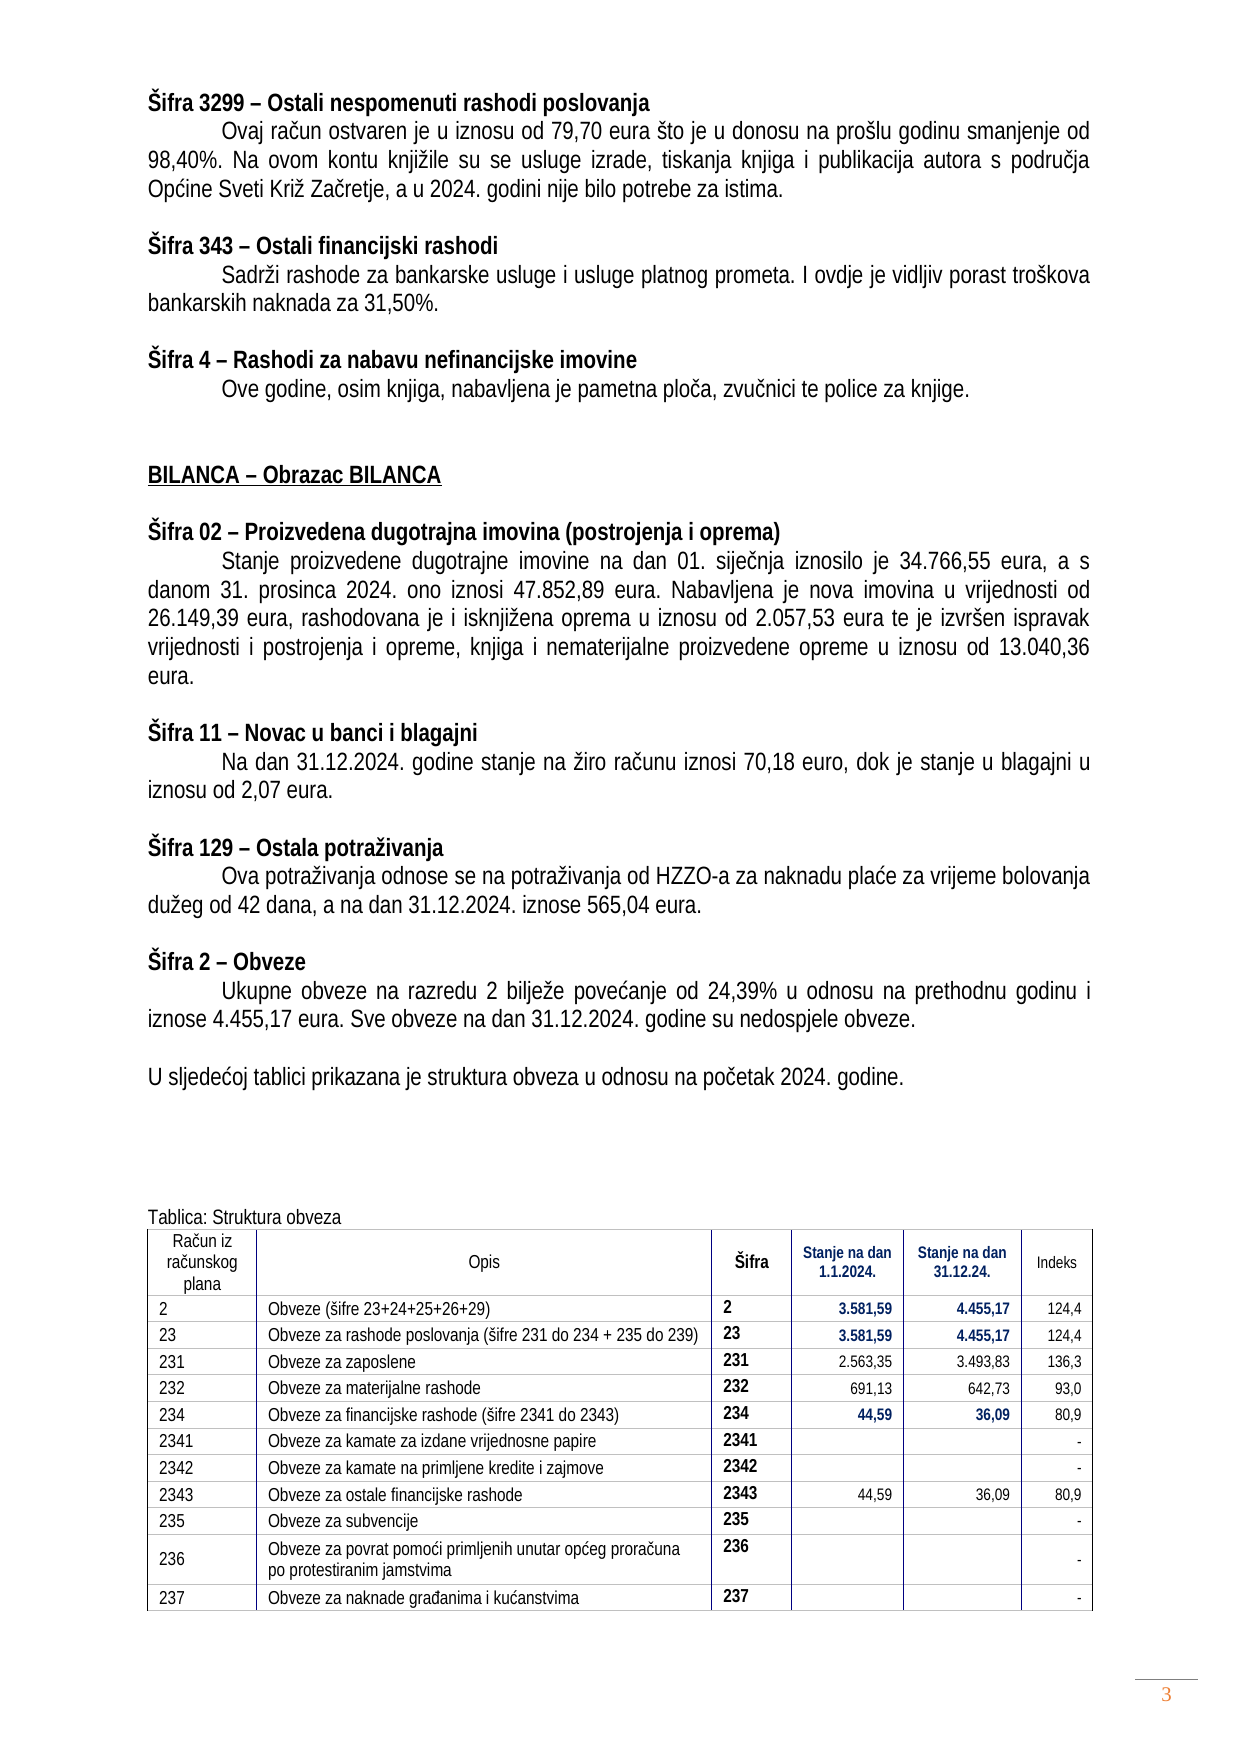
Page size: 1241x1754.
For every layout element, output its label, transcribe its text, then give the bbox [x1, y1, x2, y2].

table_cell 2.563,35 [792, 1349, 903, 1374]
table_cell 80,9 [1022, 1482, 1092, 1507]
table_cell 23 [148, 1322, 256, 1348]
table_cell 231 [148, 1349, 256, 1374]
table_cell 36,09 [904, 1402, 1021, 1427]
text Šifra 129 – Ostala potraživanja [148, 832, 1093, 861]
table_cell 2 [712, 1296, 791, 1321]
table_cell - [1022, 1535, 1092, 1584]
table_cell 3.493,83 [904, 1349, 1021, 1374]
table_cell 2342 [712, 1455, 791, 1481]
table_cell 23 [712, 1322, 791, 1348]
table_cell Obveze za kamate na primljene kredite i zajmove [257, 1455, 711, 1481]
table_cell 232 [712, 1375, 791, 1401]
text Šifra 02 – Proizvedena dugotrajna imovina (postrojenja i oprema) [148, 517, 1093, 546]
text Šifra 343 – Ostali financijski rashodi [148, 231, 1093, 259]
table_cell 4.455,17 [904, 1322, 1021, 1348]
table_cell 2341 [712, 1429, 791, 1454]
table_cell Obveze za rashode poslovanja (šifre 231 do 234 + 235 do 239) [257, 1322, 711, 1348]
table_cell 231 [712, 1349, 791, 1374]
text Stanje proizvedene dugotrajne imovine na dan 01. siječnja iznosilo je 34.766,55 eura, a s danom 31. prosinca 2024. ono iznosi 47.852,89 eura. Nabavljena je nova imovina u vrijednosti od 26.149,39 eura, rashodovana je i isknjižena oprema u iznosu od 2.057,53 eura te je izvršen ispravak vrijednosti i postrojenja i opreme, knjiga i nematerijalne proizvedene opreme u iznosu od 13.040,36 eura. [148, 546, 1093, 689]
table_cell - [1022, 1455, 1092, 1481]
table_cell Obveze za ostale financijske rashode [257, 1482, 711, 1507]
table_cell 136,3 [1022, 1349, 1092, 1374]
table_header Šifra [712, 1230, 791, 1294]
text Ukupne obveze na razredu 2 bilježe povećanje od 24,39% u odnosu na prethodnu godinu i iznose 4.455,17 eura. Sve obveze na dan 31.12.2024. godine su nedospjele obveze. [148, 976, 1093, 1033]
table_cell [904, 1585, 1021, 1610]
table_cell Obveze (šifre 23+24+25+26+29) [257, 1296, 711, 1321]
table_cell 2343 [148, 1482, 256, 1507]
table_cell Obveze za kamate za izdane vrijednosne papire [257, 1429, 711, 1454]
table_cell 236 [712, 1535, 791, 1584]
text Na dan 31.12.2024. godine stanje na žiro računu iznosi 70,18 euro, dok je stanje u blagajni u iznosu od 2,07 eura. [148, 747, 1093, 804]
table_cell [904, 1535, 1021, 1584]
table_cell 691,13 [792, 1375, 903, 1401]
table_cell 124,4 [1022, 1296, 1092, 1321]
table_cell 3.581,59 [792, 1322, 903, 1348]
text Ovaj račun ostvaren je u iznosu od 79,70 eura što je u donosu na prošlu godinu smanjenje od 98,40%. Na ovom kontu knjižile su se usluge izrade, tiskanja knjiga i publikacija autora s područja Općine Sveti Križ Začretje, a u 2024. godini nije bilo potrebe za istima. [148, 116, 1093, 202]
text Šifra 4 – Rashodi za nabavu nefinancijske imovine [148, 346, 1093, 374]
table_cell - [1022, 1429, 1092, 1454]
text Sadrži rashode za bankarske usluge i usluge platnog prometa. I ovdje je vidljiv porast troškova bankarskih naknada za 31,50%. [148, 259, 1093, 317]
table_header Indeks [1022, 1230, 1092, 1294]
text Šifra 3299 – Ostali nespomenuti rashodi poslovanja [148, 88, 1093, 116]
table_cell 237 [148, 1585, 256, 1610]
text Šifra 11 – Novac u banci i blagajni [148, 718, 1093, 747]
table_cell Obveze za zaposlene [257, 1349, 711, 1374]
table_cell [792, 1429, 903, 1454]
table_cell [792, 1585, 903, 1610]
table_cell Obveze za financijske rashode (šifre 2341 do 2343) [257, 1402, 711, 1427]
text Tablica: Struktura obveza [148, 1205, 1093, 1229]
table_cell Obveze za subvencije [257, 1508, 711, 1534]
table_cell [792, 1455, 903, 1481]
table_cell Obveze za povrat pomoći primljenih unutar općeg proračuna po protestiranim jamstvima [257, 1535, 711, 1584]
text Ove godine, osim knjiga, nabavljena je pametna ploča, zvučnici te police za knjige. [148, 374, 1093, 403]
table_header Račun iz računskog plana [148, 1230, 256, 1294]
table_header Stanje na dan 31.12.24. [904, 1230, 1021, 1294]
text BILANCA – Obrazac BILANCA [148, 460, 1093, 489]
table_cell 2 [148, 1296, 256, 1321]
table_cell 642,73 [904, 1375, 1021, 1401]
table_cell [792, 1535, 903, 1584]
table_header Opis [257, 1230, 711, 1294]
table_cell [904, 1508, 1021, 1534]
table_cell 44,59 [792, 1402, 903, 1427]
table_cell 236 [148, 1535, 256, 1584]
table_cell [904, 1429, 1021, 1454]
text Ova potraživanja odnose se na potraživanja od HZZO-a za naknadu plaće za vrijeme bolovanja dužeg od 42 dana, a na dan 31.12.2024. iznose 565,04 eura. [148, 861, 1093, 918]
table_cell 232 [148, 1375, 256, 1401]
table_cell 93,0 [1022, 1375, 1092, 1401]
table_cell Obveze za materijalne rashode [257, 1375, 711, 1401]
table_cell 44,59 [792, 1482, 903, 1507]
table_cell [792, 1508, 903, 1534]
table_cell 124,4 [1022, 1322, 1092, 1348]
table_cell [904, 1455, 1021, 1481]
table_cell 80,9 [1022, 1402, 1092, 1427]
table_cell 234 [148, 1402, 256, 1427]
table_cell 36,09 [904, 1482, 1021, 1507]
table_header Stanje na dan 1.1.2024. [792, 1230, 903, 1294]
table_cell 2342 [148, 1455, 256, 1481]
table_cell 237 [712, 1585, 791, 1610]
table_cell 2343 [712, 1482, 791, 1507]
text U sljedećoj tablici prikazana je struktura obveza u odnosu na početak 2024. godine. [148, 1062, 1093, 1090]
table_cell 3.581,59 [792, 1296, 903, 1321]
table_cell 4.455,17 [904, 1296, 1021, 1321]
table_cell Obveze za naknade građanima i kućanstvima [257, 1585, 711, 1610]
table_cell 2341 [148, 1429, 256, 1454]
table_cell - [1022, 1585, 1092, 1610]
table_cell - [1022, 1508, 1092, 1534]
table_cell 235 [712, 1508, 791, 1534]
text Šifra 2 – Obveze [148, 947, 1093, 976]
table_cell 235 [148, 1508, 256, 1534]
table_cell 234 [712, 1402, 791, 1427]
